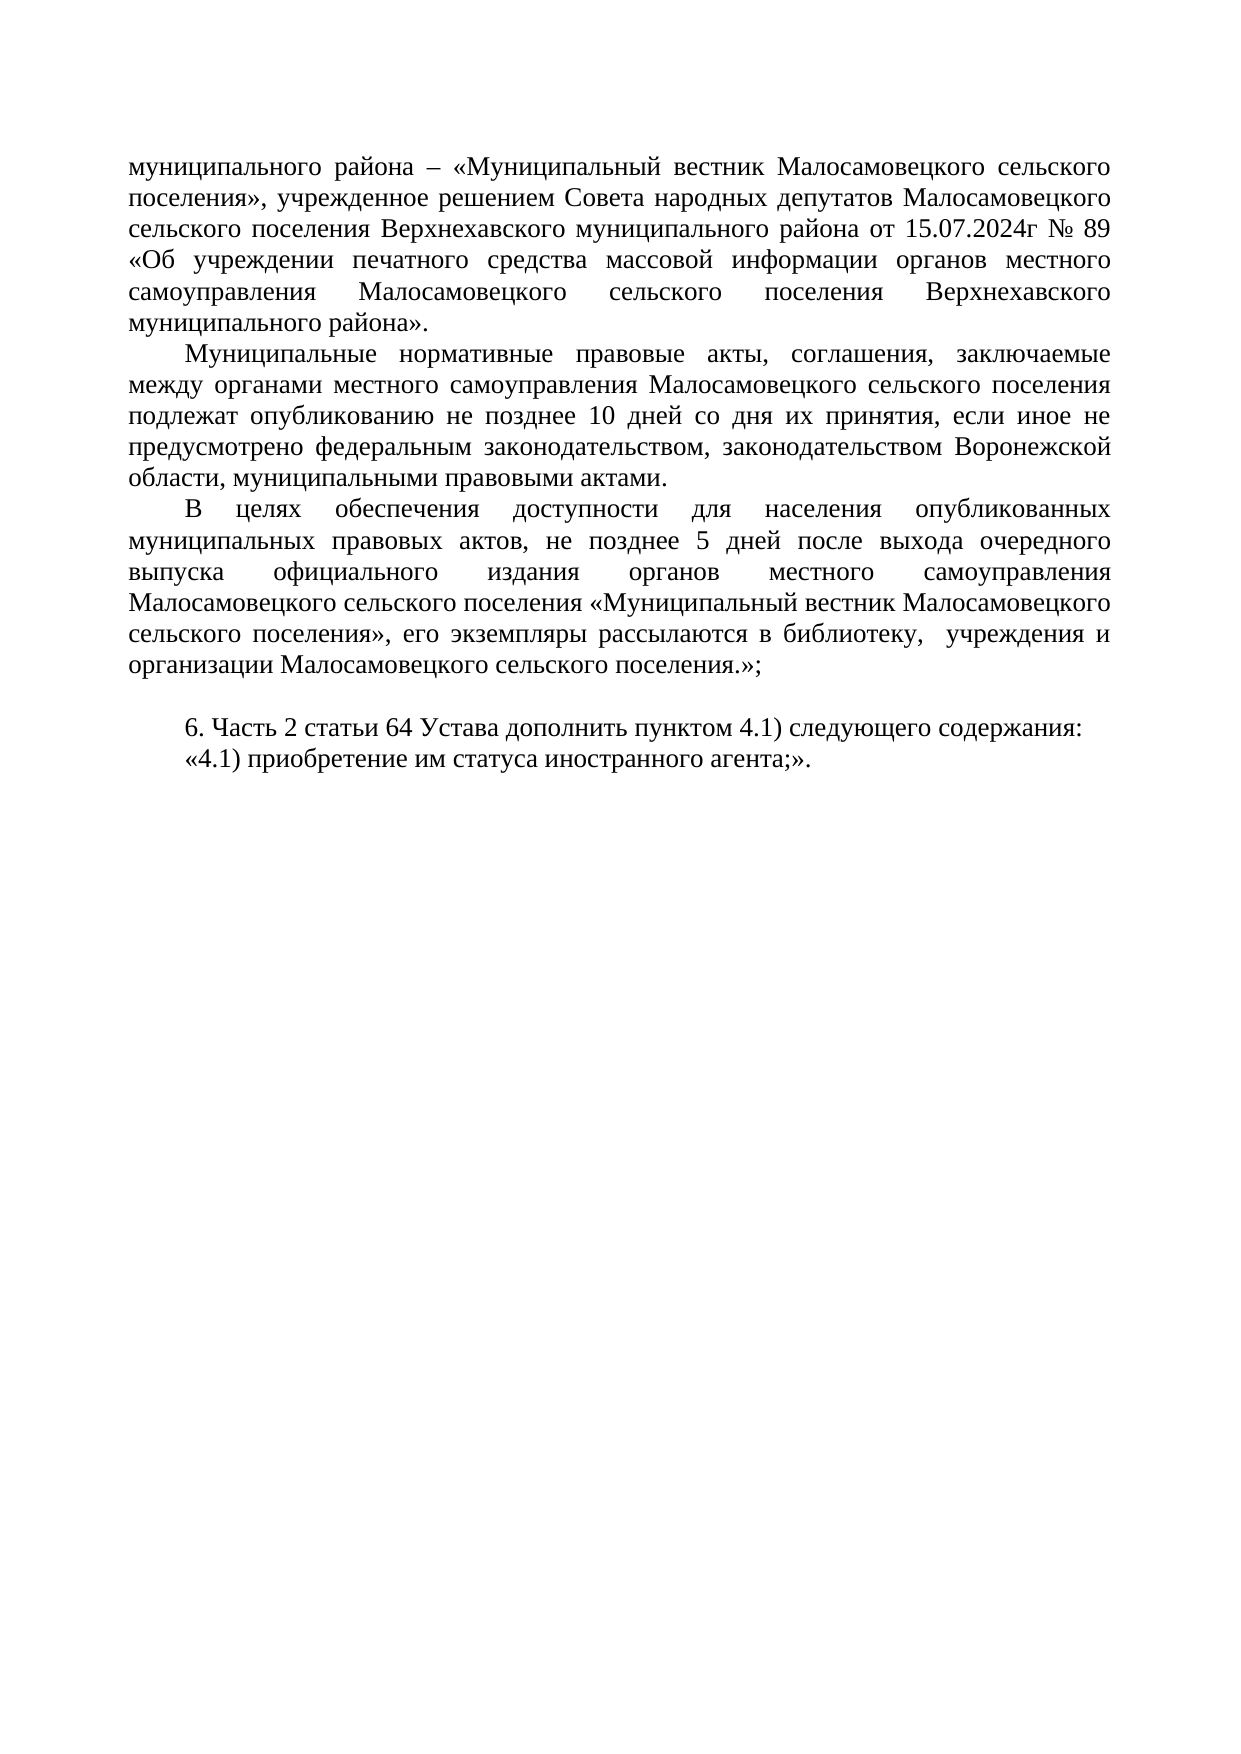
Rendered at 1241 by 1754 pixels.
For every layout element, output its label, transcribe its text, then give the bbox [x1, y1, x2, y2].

text В целях обеспечения доступности для населения опубликованных муниципальных правовых актов, не позднее 5 дней после выхода очередного выпуска официального издания органов местного самоуправления Малосамовецкого сельского поселения «Муниципальный вестник Малосамовецкого сельского поселения», его экземпляры рассылаются в библиотеку, учреждения и организации Малосамовецкого сельского поселения.»; [128, 493, 1112, 679]
text «4.1) приобретение им статуса иностранного агента;». [128, 742, 1112, 773]
text 6. Часть 2 статьи 64 Устава дополнить пунктом 4.1) следующего содержания: [128, 711, 1112, 742]
text Муниципальные нормативные правовые акты, соглашения, заключаемые между органами местного самоуправления Малосамовецкого сельского поселения подлежат опубликованию не позднее 10 дней со дня их принятия, если иное не предусмотрено федеральным законодательством, законодательством Воронежской области, муниципальными правовыми актами. [128, 337, 1112, 493]
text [128, 150, 1112, 337]
